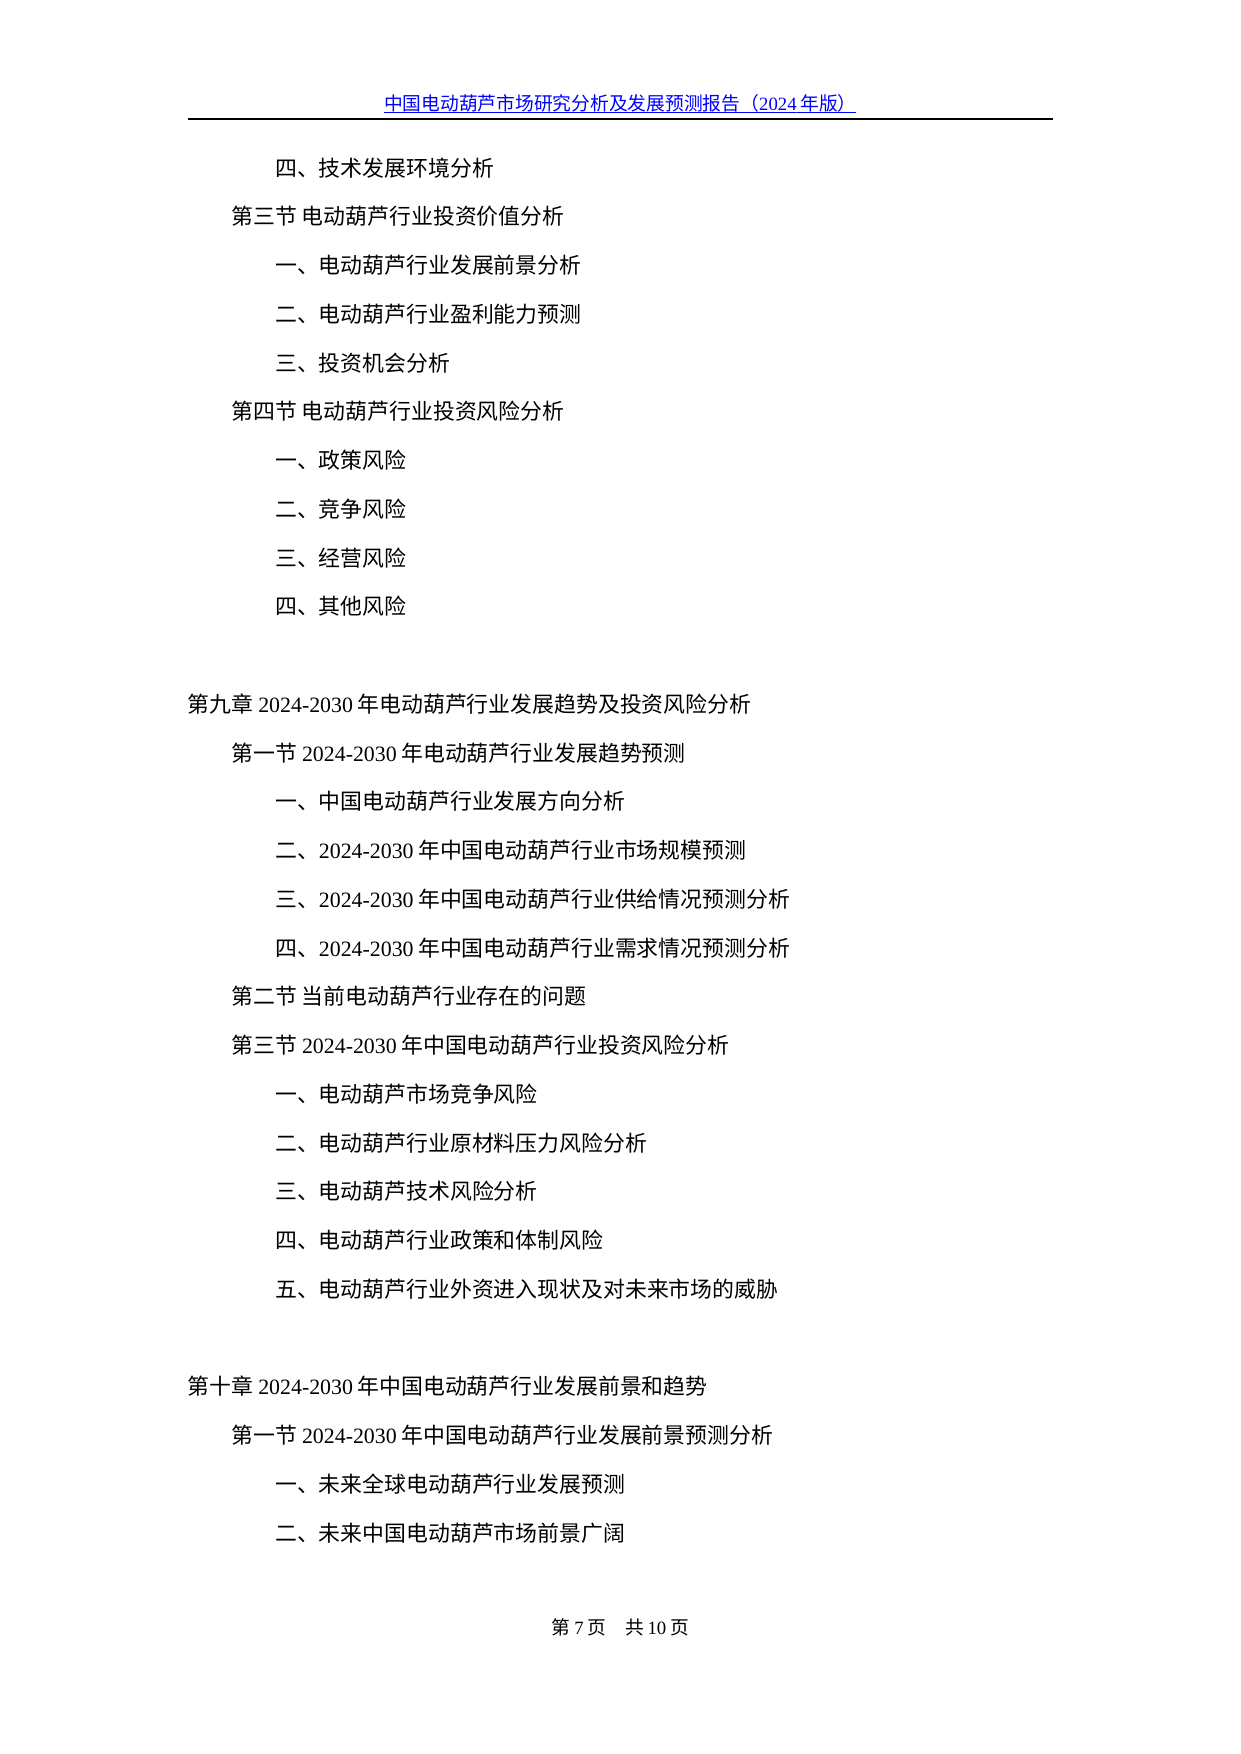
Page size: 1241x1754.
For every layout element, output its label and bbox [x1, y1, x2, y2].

text [187, 150, 1053, 1548]
